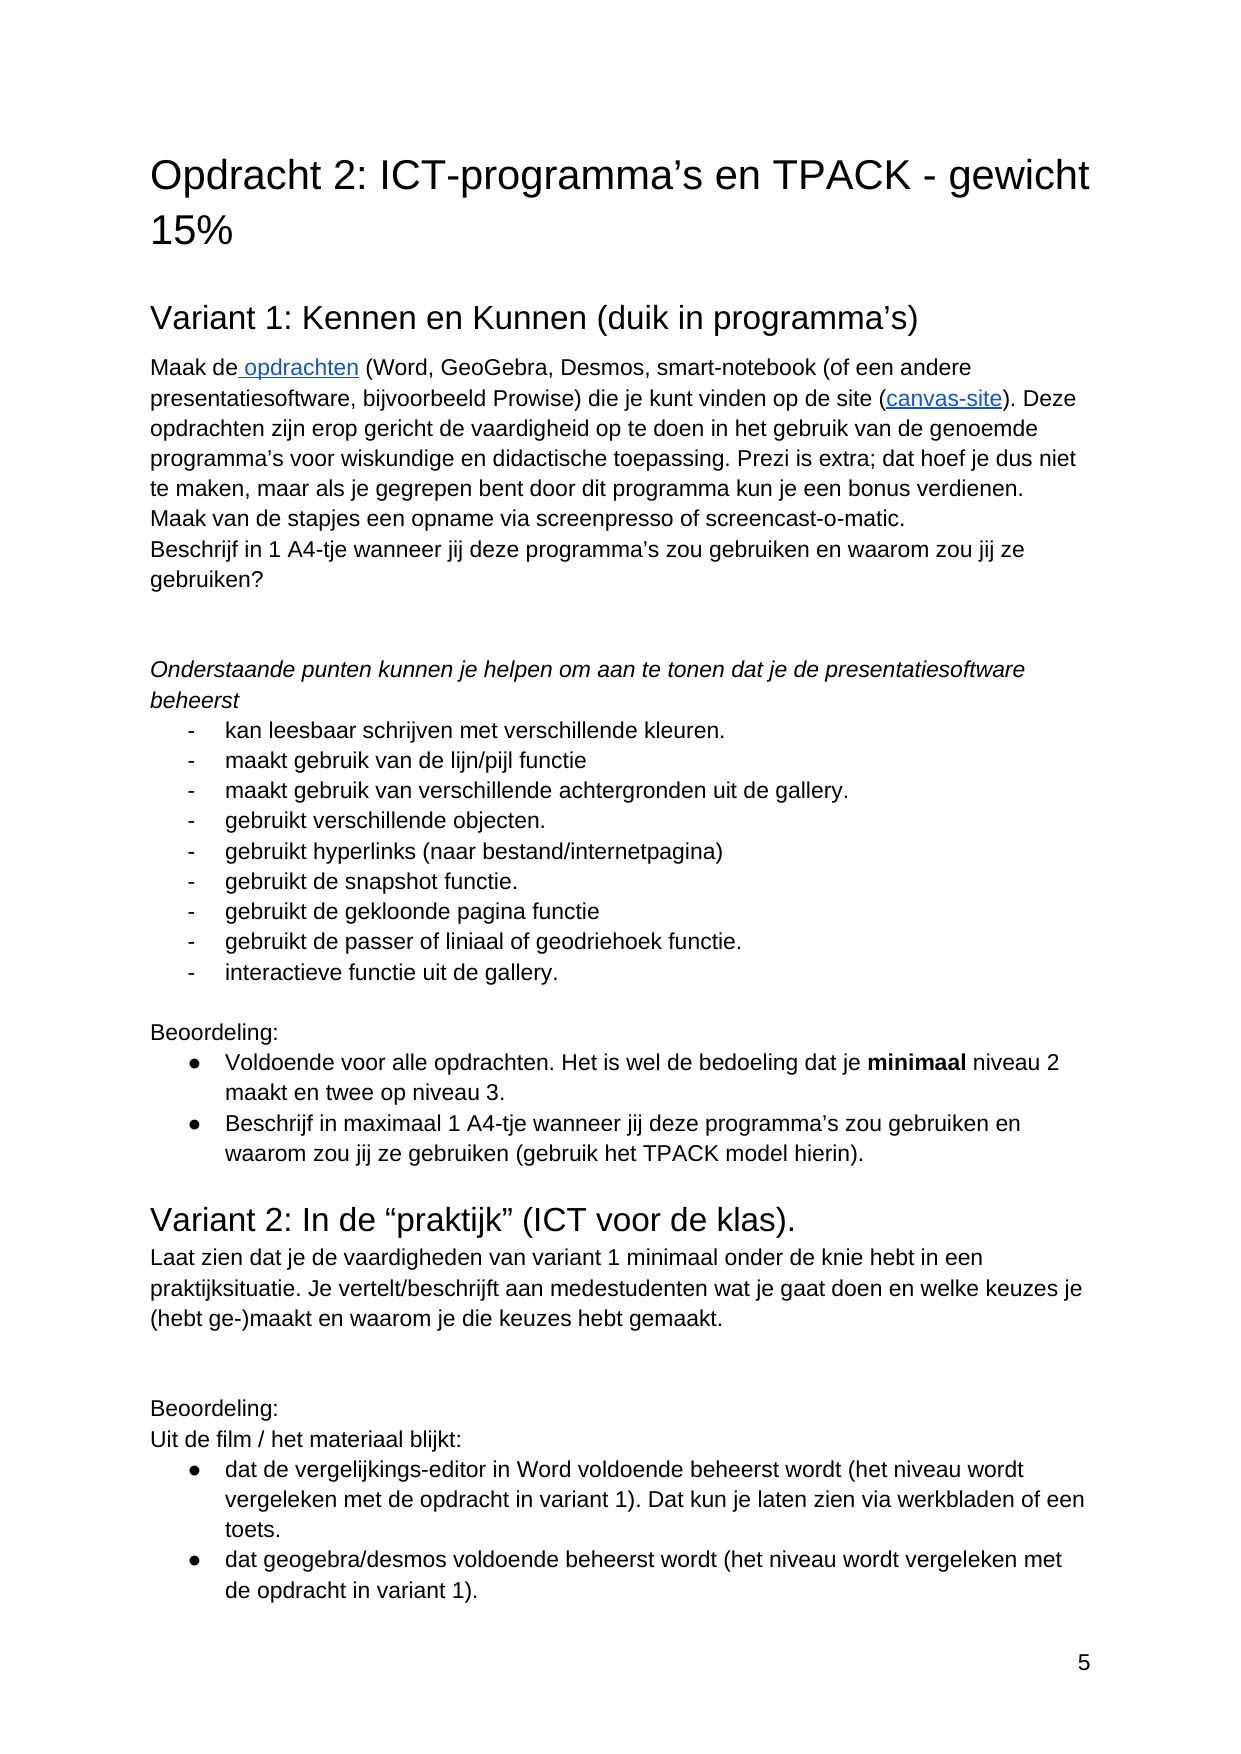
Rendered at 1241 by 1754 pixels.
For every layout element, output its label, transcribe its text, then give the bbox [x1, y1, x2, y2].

list gebruikt verschillende objecten. [187, 807, 1090, 834]
list maakt gebruik van verschillende achtergronden uit de gallery. [187, 777, 1090, 804]
list gebruikt de snapshot functie. [187, 868, 1090, 894]
list interactieve functie uit de gallery. [187, 958, 1090, 985]
list kan leesbaar schrijven met verschillende kleuren. [187, 717, 1090, 743]
list gebruikt de passer of liniaal of geodriehoek functie. [187, 928, 1090, 955]
list gebruikt de gekloonde pagina functie [187, 898, 1090, 924]
list Beschrijf in maximaal 1 A4-tje wanneer jij deze programma’s zou gebruiken en waarom zou jij ze gebruiken (gebruik het TPACK model hierin). [187, 1109, 1090, 1166]
subtitle Opdracht 2: ICT-programma’s en TPACK - gewicht 15% [150, 150, 1090, 253]
list dat de vergelijkings-editor in Word voldoende beheerst wordt (het niveau wordt vergeleken met de opdracht in variant 1). Dat kun je laten zien via werkbladen of een toets. [187, 1456, 1090, 1543]
text Beoordeling: [150, 1395, 1090, 1422]
text Laat zien dat je de vaardigheden van variant 1 minimaal onder de knie hebt in een praktijksituatie. Je vertelt/beschrijft aan medestudenten wat je gaat doen en welke keuzes je (hebt ge-)maakt en waarom je die keuzes hebt gemaakt. [150, 1244, 1090, 1331]
text Uit de film / het materiaal blijkt: [150, 1426, 1090, 1452]
subtitle Variant 1: Kennen en Kunnen (duik in programma’s) [150, 298, 1090, 336]
text Variant 2: In de “praktijk” (ICT voor de klas). [150, 1200, 1090, 1239]
text Beoordeling: [150, 1019, 1090, 1045]
list Voldoende voor alle opdrachten. Het is wel de bedoeling dat je minimaal niveau 2 maakt en twee op niveau 3. [187, 1049, 1090, 1106]
list maakt gebruik van de lijn/pijl functie [187, 747, 1090, 773]
text Beschrijf in 1 A4-tje wanneer jij deze programma’s zou gebruiken en waarom zou jij ze gebruiken? [150, 536, 1090, 592]
text Maak van de stapjes een opname via screenpresso of screencast-o-matic. [150, 505, 1090, 532]
list dat geogebra/desmos voldoende beheerst wordt (het niveau wordt vergeleken met de opdracht in variant 1). [187, 1546, 1090, 1603]
text Maak de opdrachten (Word, GeoGebra, Desmos, smart-notebook (of een andere presentatiesoftware, bijvoorbeeld Prowise) die je kunt vinden op de site (canvas-site). Deze opdrachten zijn erop gericht de vaardigheid op te doen in het gebruik van de genoemde programma’s voor wiskundige en didactische toepassing. Prezi is extra; dat hoef je dus niet te maken, maar als je gegrepen bent door dit programma kun je een bonus verdienen. [150, 354, 1090, 502]
list gebruikt hyperlinks (naar bestand/internetpagina) [187, 838, 1090, 864]
text Onderstaande punten kunnen je helpen om aan te tonen dat je de presentatiesoftware beheerst [150, 656, 1090, 713]
